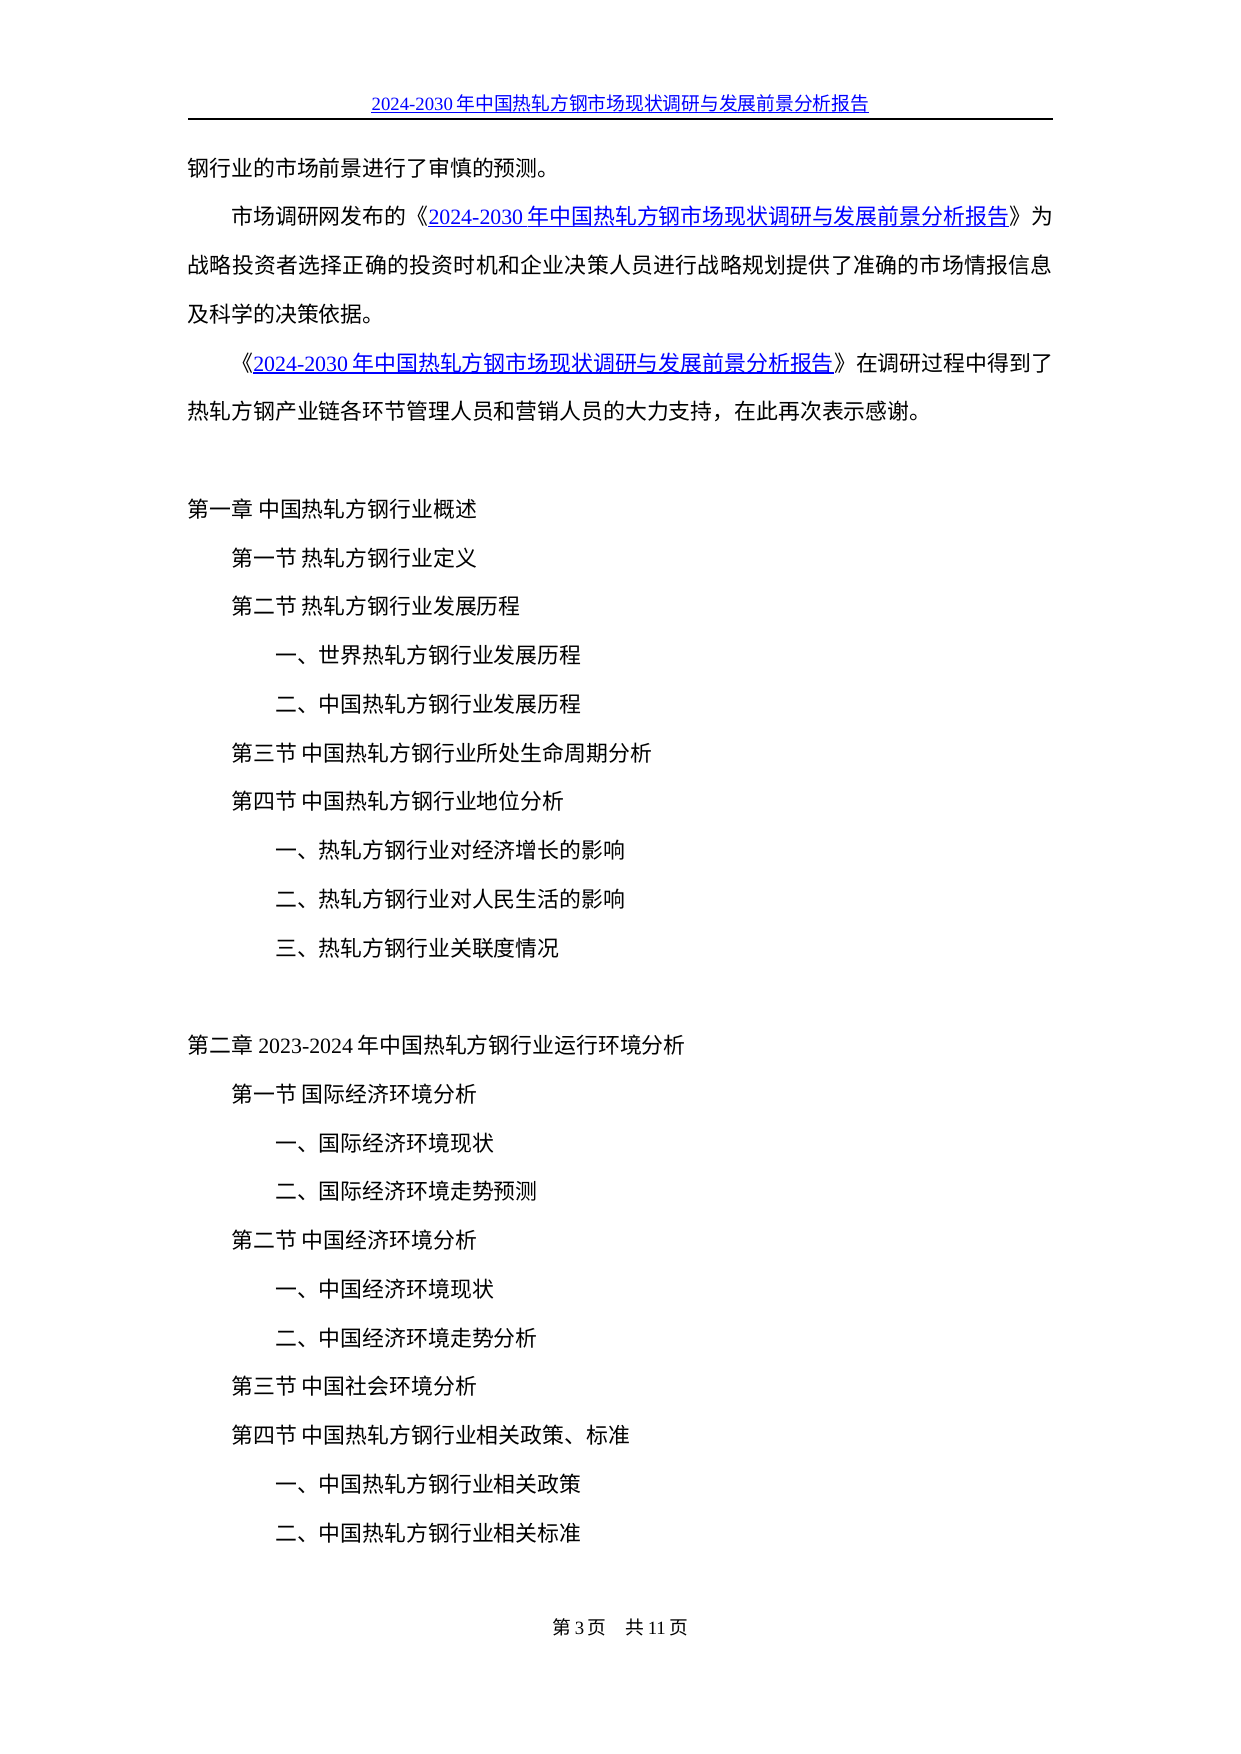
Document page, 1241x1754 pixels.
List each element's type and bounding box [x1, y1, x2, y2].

text [187, 150, 1053, 1548]
